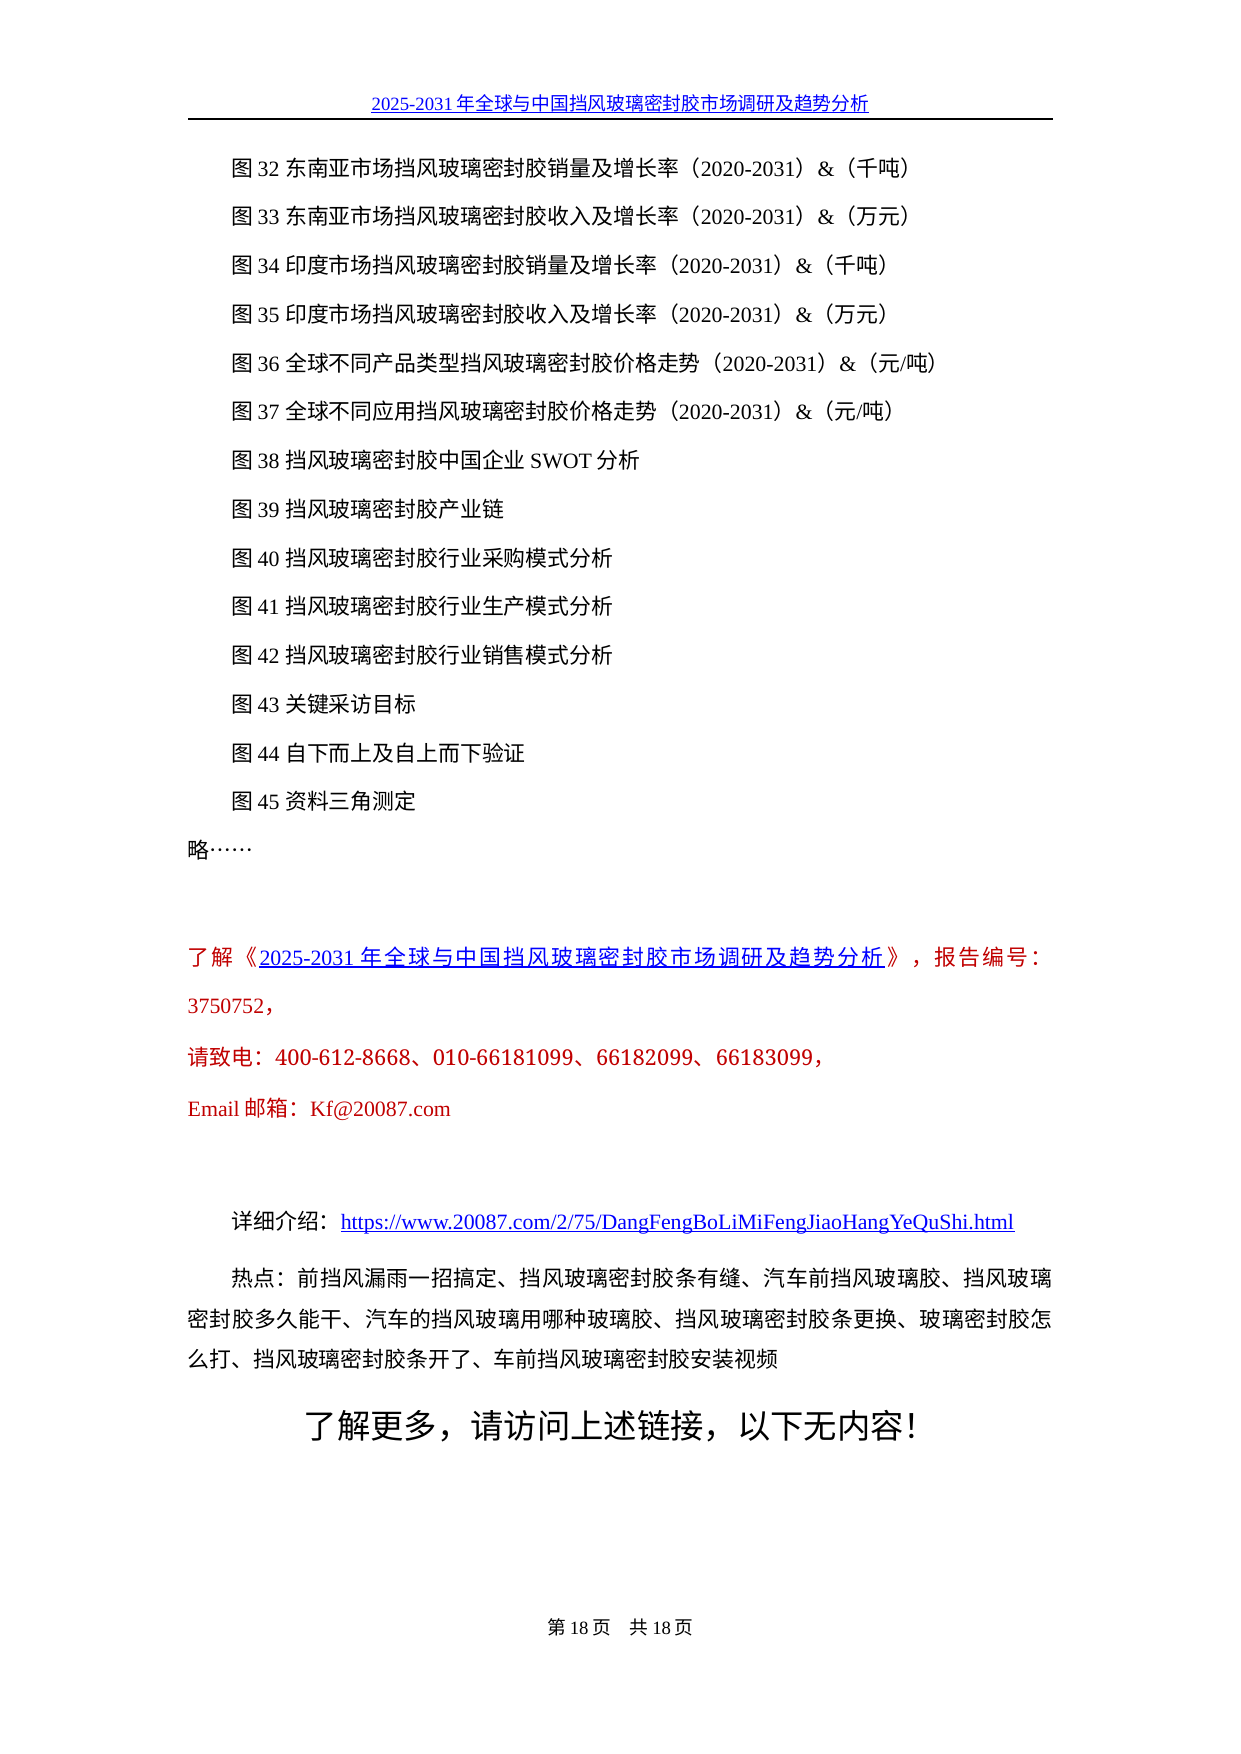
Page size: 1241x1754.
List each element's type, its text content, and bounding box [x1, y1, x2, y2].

text 详细介绍：https://www.20087.com/2/75/DangFengBoLiMiFengJiaoHangYeQuShi.html [187, 1204, 1053, 1236]
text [187, 150, 1053, 865]
text 了解《2025-2031年全球与中国挡风玻璃密封胶市场调研及趋势分析》，报告编号：3750752， [187, 939, 1053, 1020]
text 热点：前挡风漏雨一招搞定、挡风玻璃密封胶条有缝、汽车前挡风玻璃胶、挡风玻璃密封胶多久能干、汽车的挡风玻璃用哪种玻璃胶、挡风玻璃密封胶条更换、玻璃密封胶怎么打、挡风玻璃密封胶条开了、车前挡风玻璃密封胶安装视频 [187, 1261, 1053, 1374]
text 请致电：400-612-8668、010-66181099、66182099、66183099， [187, 1039, 1053, 1072]
text Email邮箱：Kf@20087.com [187, 1091, 1053, 1123]
title 了解更多，请访问上述链接，以下无内容！ [187, 1392, 1053, 1457]
